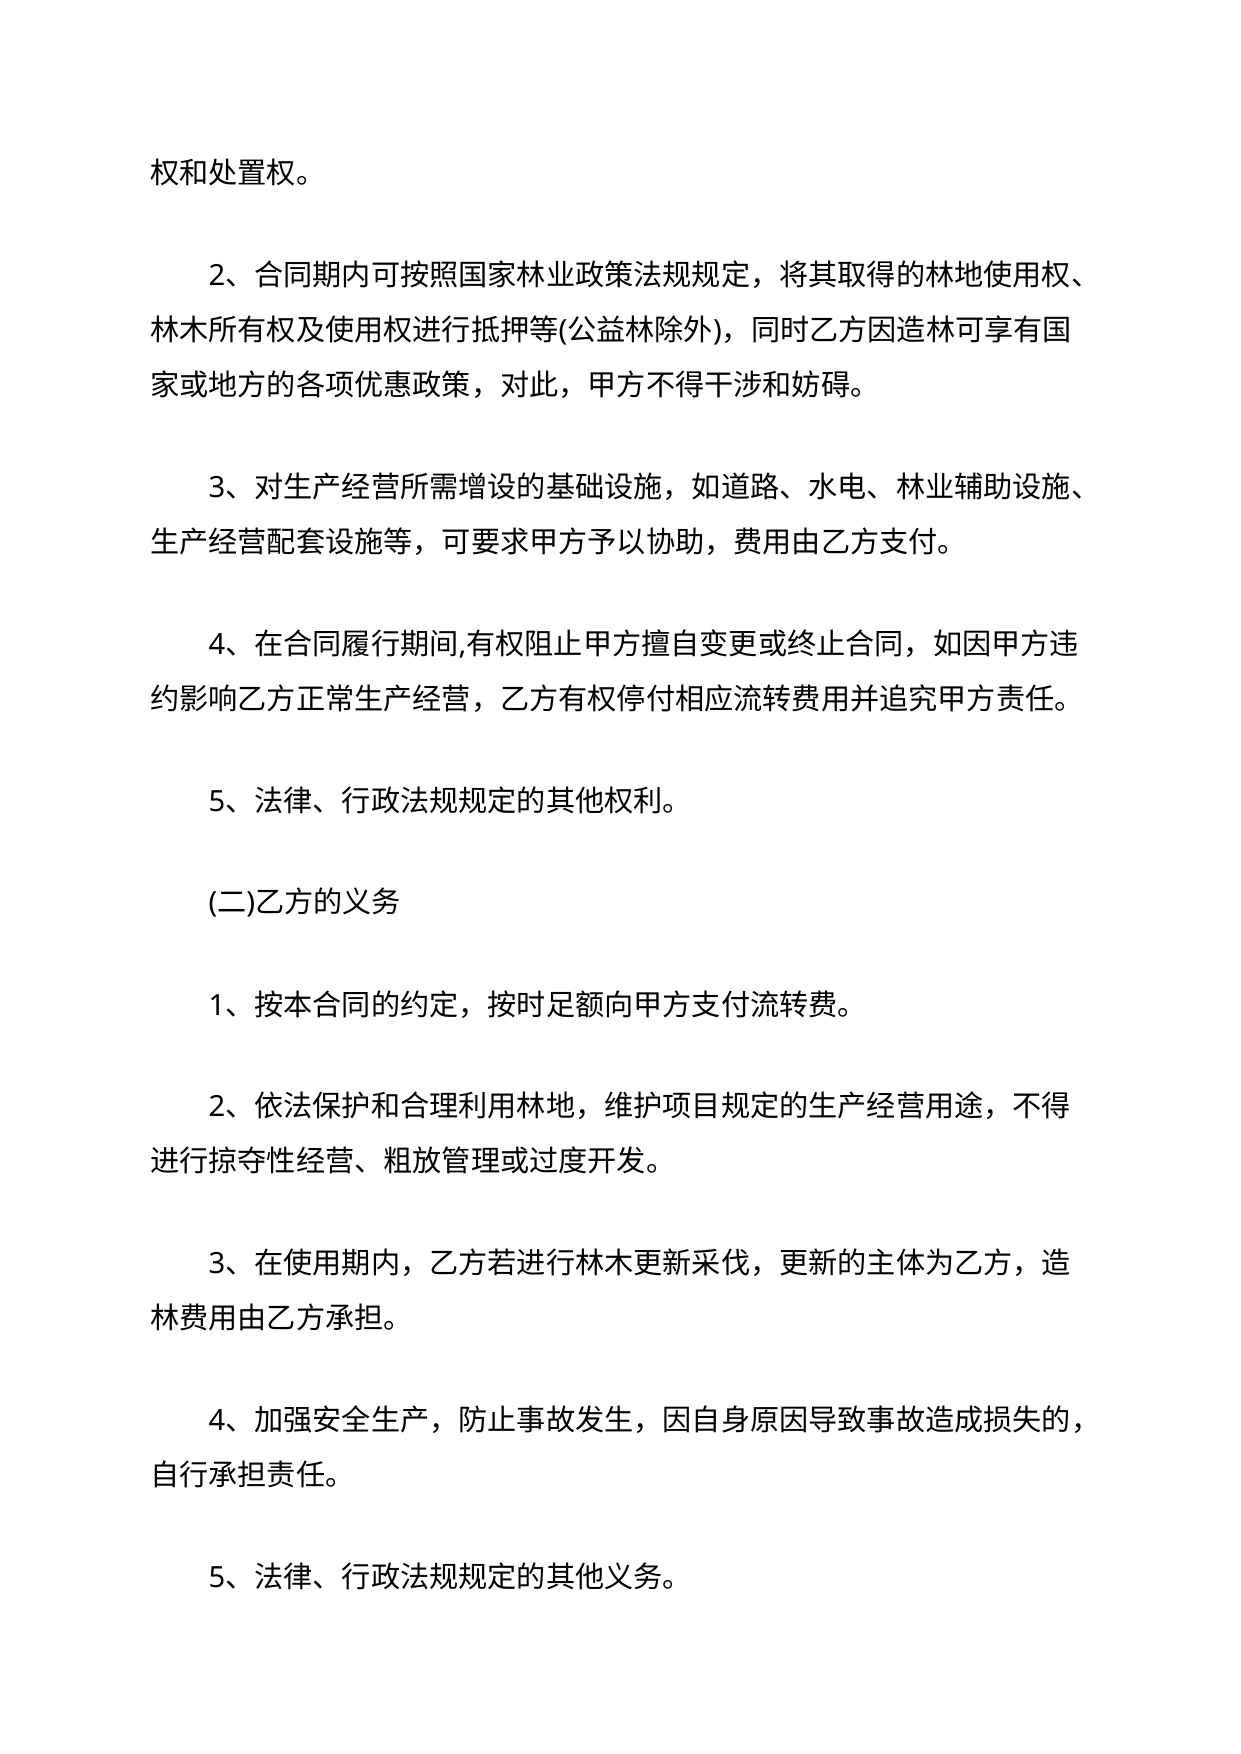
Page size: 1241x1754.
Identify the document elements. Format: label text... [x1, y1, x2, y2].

text 3、在使用期内，乙方若进行林木更新采伐，更新的主体为乙方，造林费用由乙方承担。 [150, 1240, 1090, 1337]
text 3、对生产经营所需增设的基础设施，如道路、水电、林业辅助设施、生产经营配套设施等，可要求甲方予以协助，费用由乙方支付。 [150, 463, 1090, 561]
text 5、法律、行政法规规定的其他义务。 [150, 1553, 1090, 1596]
text 4、在合同履行期间,有权阻止甲方擅自变更或终止合同，如因甲方违约影响乙方正常生产经营，乙方有权停付相应流转费用并追究甲方责任。 [150, 620, 1090, 718]
text 2、依法保护和合理利用林地，维护项目规定的生产经营用途，不得进行掠夺性经营、粗放管理或过度开发。 [150, 1083, 1090, 1180]
text 2、合同期内可按照国家林业政策法规规定，将其取得的林地使用权、林木所有权及使用权进行抵押等(公益林除外)，同时乙方因造林可享有国家或地方的各项优惠政策，对此，甲方不得干涉和妨碍。 [150, 252, 1090, 404]
text 4、加强安全生产，防止事故发生，因自身原因导致事故造成损失的，自行承担责任。 [150, 1397, 1090, 1494]
text (二)乙方的义务 [150, 879, 1090, 921]
text 5、法律、行政法规规定的其他权利。 [150, 777, 1090, 819]
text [150, 150, 1090, 192]
text 1、按本合同的约定，按时足额向甲方支付流转费。 [150, 981, 1090, 1023]
